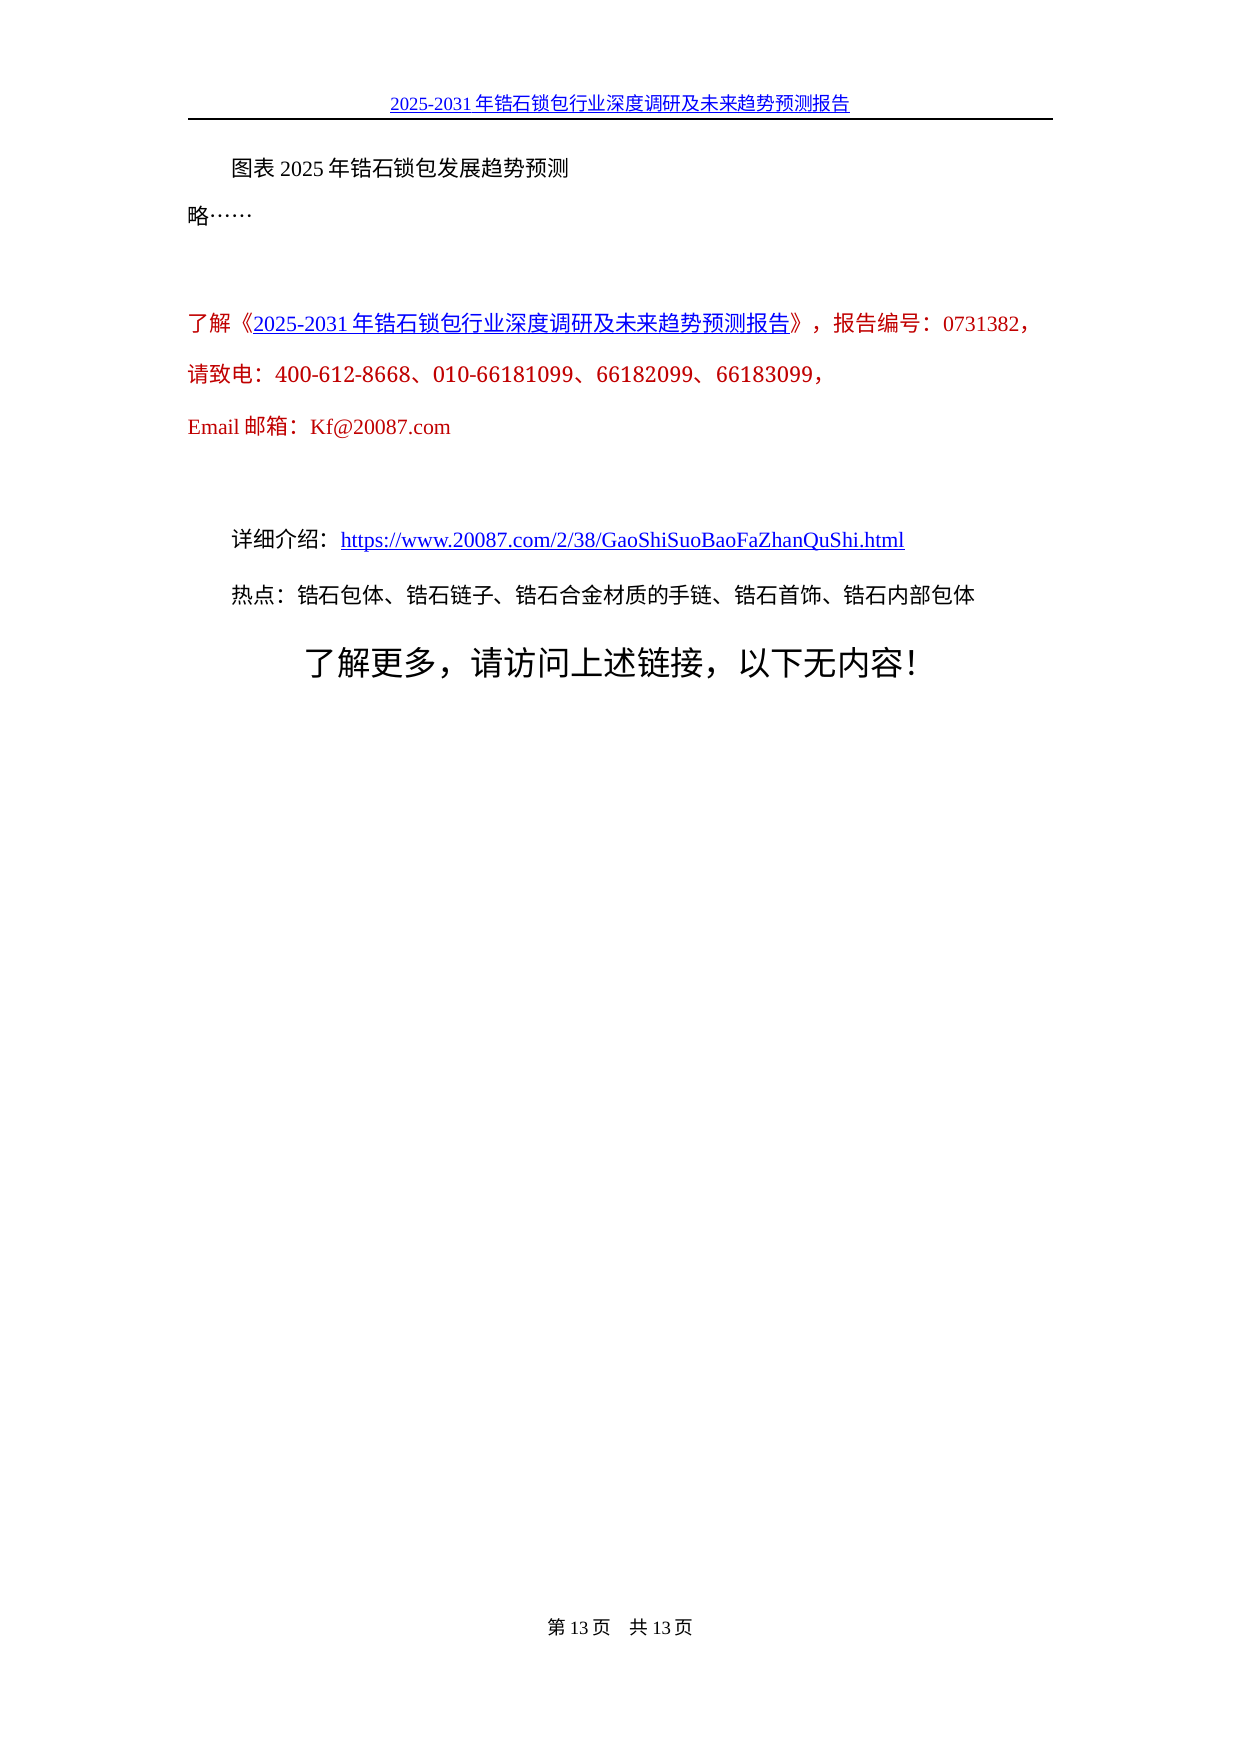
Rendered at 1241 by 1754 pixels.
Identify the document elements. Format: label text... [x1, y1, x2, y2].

title 了解更多，请访问上述链接，以下无内容！ [187, 628, 1053, 693]
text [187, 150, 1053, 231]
text 详细介绍：https://www.20087.com/2/38/GaoShiSuoBaoFaZhanQuShi.html [187, 521, 1053, 554]
text 请致电：400-612-8668、010-66181099、66182099、66183099， [187, 357, 1053, 389]
text 热点：锆石包体、锆石链子、锆石合金材质的手链、锆石首饰、锆石内部包体 [187, 578, 1053, 611]
text 了解《2025-2031年锆石锁包行业深度调研及未来趋势预测报告》，报告编号：0731382， [187, 305, 1053, 338]
text Email邮箱：Kf@20087.com [187, 408, 1053, 441]
